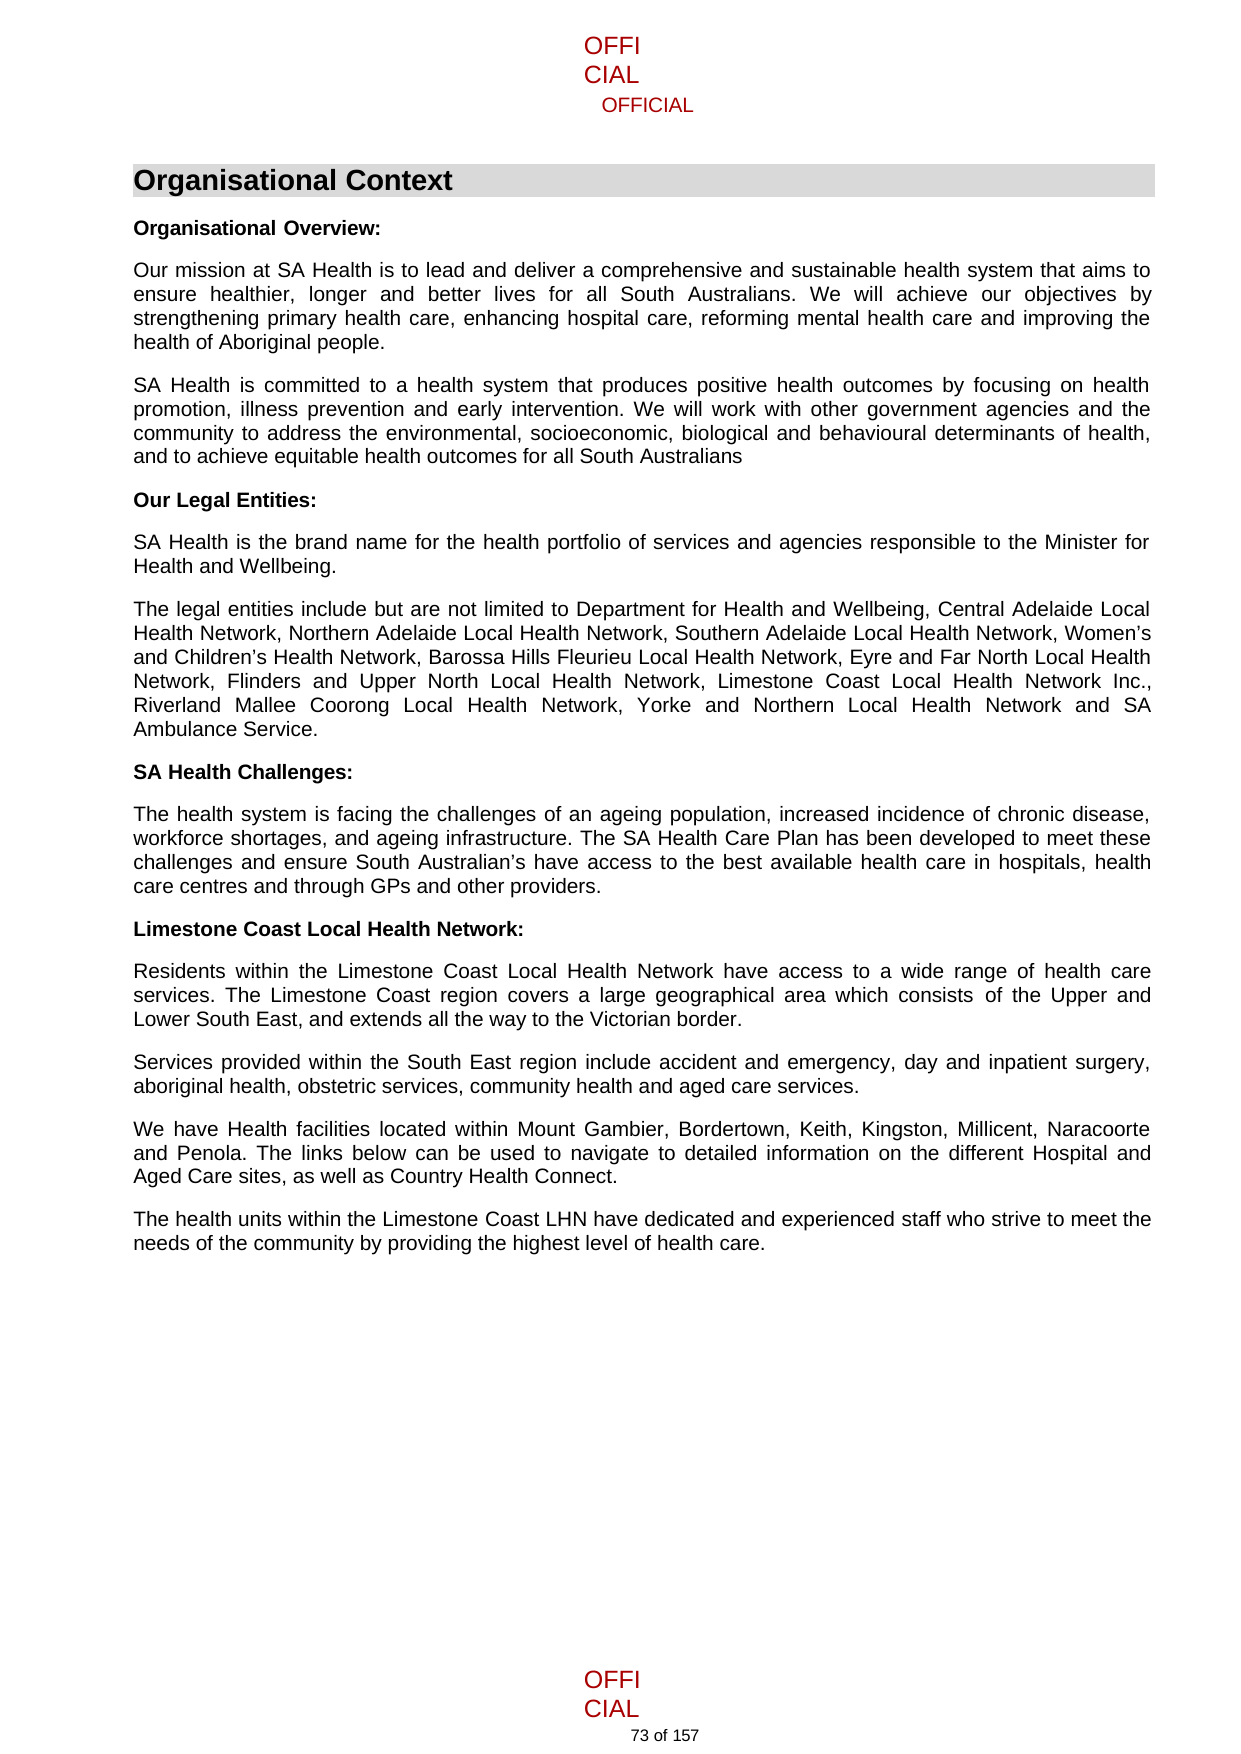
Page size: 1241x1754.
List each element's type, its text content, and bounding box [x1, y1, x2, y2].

text SA Health is the brand name for the health portfolio of services and agencies responsible to the Minister for Health and Wellbeing. [133, 530, 1151, 578]
text We have Health facilities located within Mount Gambier, Bordertown, Keith, Kingston, Millicent, Naracoorte and Penola. The links below can be used to navigate to detailed information on the different Hospital and Aged Care sites, as well as Country Health Connect. [133, 1116, 1152, 1188]
subtitle Limestone Coast Local Health Network: [133, 917, 1167, 941]
subtitle SA Health Challenges: [133, 759, 1167, 783]
subtitle Organisational Context [133, 163, 1167, 197]
subtitle Our Legal Entities: [133, 488, 1167, 512]
subtitle Organisational Overview: [133, 216, 1167, 239]
text SA Health is committed to a health system that produces positive health outcomes by focusing on health promotion, illness prevention and early intervention. We will work with other government agencies and the community to address the environmental, socioeconomic, biological and behavioural determinants of health, and to achieve equitable health outcomes for all South Australians [133, 372, 1152, 468]
text The health system is facing the challenges of an ageing population, increased incidence of chronic disease, workforce shortages, and ageing infrastructure. The SA Health Care Plan has been developed to meet these challenges and ensure South Australian’s have access to the best available health care in hospitals, health care centres and through GPs and other providers. [133, 802, 1152, 898]
text The legal entities include but are not limited to Department for Health and Wellbeing, Central Adelaide Local Health Network, Northern Adelaide Local Health Network, Southern Adelaide Local Health Network, Women’s and Children’s Health Network, Barossa Hills Fleurieu Local Health Network, Eyre and Far North Local Health Network, Flinders and Upper North Local Health Network, Limestone Coast Local Health Network Inc., Riverland Mallee Coorong Local Health Network, Yorke and Northern Local Health Network and SA Ambulance Service. [133, 597, 1152, 740]
text Residents within the Limestone Coast Local Health Network have access to a wide range of health care services. The Limestone Coast region covers a large geographical area which consists of the Upper and Lower South East, and extends all the way to the Victorian border. [133, 959, 1152, 1031]
text Our mission at SA Health is to lead and deliver a comprehensive and sustainable health system that aims to ensure healthier, longer and better lives for all South Australians. We will achieve our objectives by strengthening primary health care, enhancing hospital care, reforming mental health care and improving the health of Aboriginal people. [133, 258, 1152, 354]
text The health units within the Limestone Coast LHN have dedicated and experienced staff who strive to meet the needs of the community by providing the highest level of health care. [133, 1207, 1152, 1255]
text 73 of 157 [172, 1726, 1158, 1745]
text Services provided within the South East region include accident and emergency, day and inpatient surgery, aboriginal health, obstetric services, community health and aged care services. [133, 1050, 1152, 1098]
